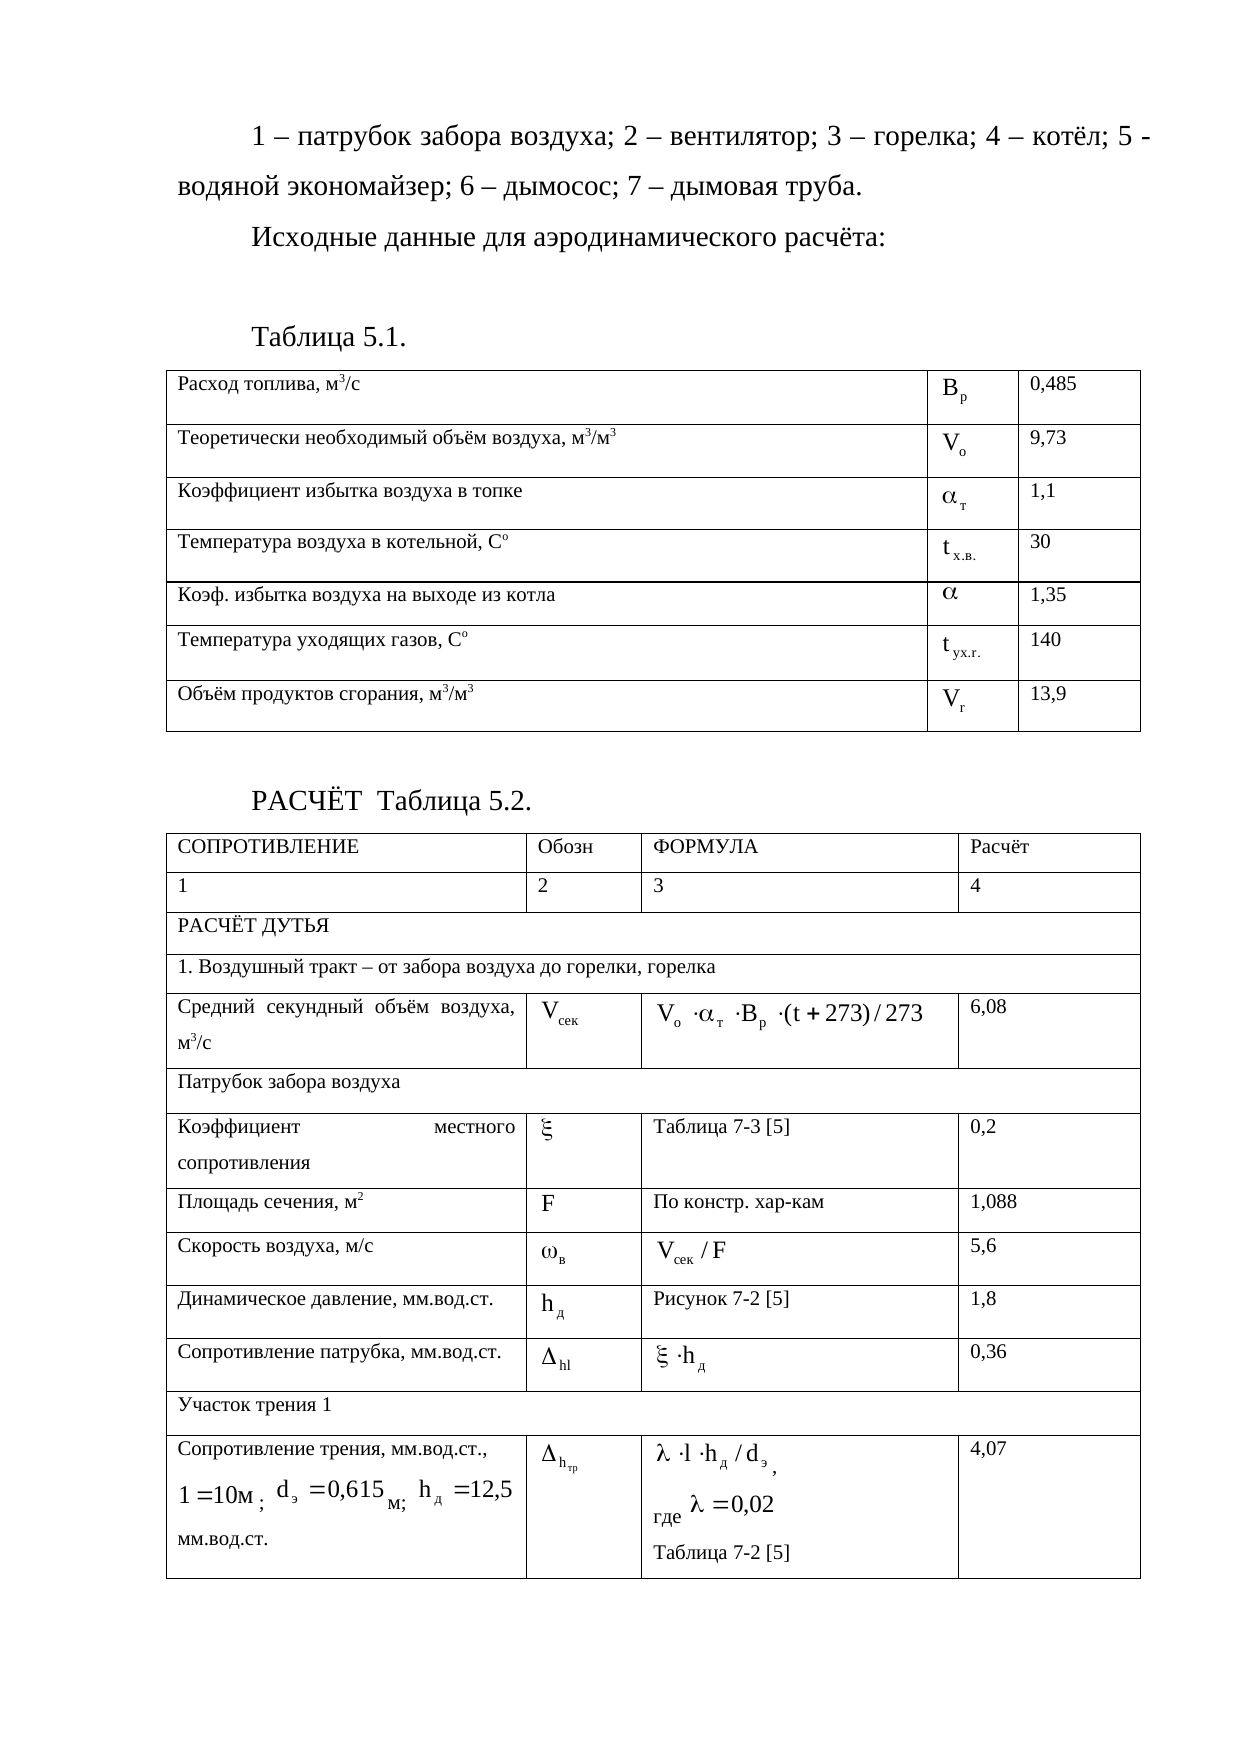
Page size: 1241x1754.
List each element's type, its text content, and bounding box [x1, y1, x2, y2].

table_cell 13,9 [1019, 681, 1140, 731]
table_cell [527, 1436, 641, 1578]
table_cell 5,6 [959, 1233, 1140, 1285]
table_cell [642, 1233, 958, 1285]
table_header СОПРОТИВЛЕНИЕ [167, 834, 526, 872]
table_cell По констр. хар-кам [642, 1189, 958, 1232]
text 1 – патрубок забора воздуха; 2 – вентилятор; 3 – горелка; 4 – котёл; 5 - водяной экономайзер; 6 – дымосос; 7 – дымовая труба. [177, 118, 1152, 202]
table_cell Участок трения 1 [167, 1392, 1140, 1435]
table_cell 4,07 [959, 1436, 1140, 1578]
table_header Расход топлива, м3/с [167, 371, 927, 424]
table_cell [928, 425, 1018, 477]
table_cell Сопротивление трения, мм.вод.ст., ; м; мм.вод.ст. [167, 1436, 526, 1578]
table_cell [928, 681, 1018, 731]
table_cell 0,36 [959, 1339, 1140, 1391]
table_cell [642, 994, 958, 1068]
table_cell Температура уходящих газов, Сo [167, 626, 927, 680]
table_cell 1. Воздушный тракт – от забора воздуха до горелки, горелка [167, 955, 1140, 993]
table_cell [928, 478, 1018, 528]
table_cell 0,2 [959, 1114, 1140, 1188]
table_cell 1,088 [959, 1189, 1140, 1232]
table_cell [527, 1339, 641, 1391]
table_cell [527, 1286, 641, 1338]
table_cell [527, 1233, 641, 1285]
text Таблица 5.1. [177, 319, 1152, 353]
table_cell Скорость воздуха, м/с [167, 1233, 526, 1285]
table_cell 140 [1019, 626, 1140, 680]
text РАСЧЁТ Таблица 5.2. [177, 783, 1152, 816]
table_cell 9,73 [1019, 425, 1140, 477]
table_header ФОРМУЛА [642, 834, 958, 872]
table_cell [928, 583, 1018, 625]
table_cell 6,08 [959, 994, 1140, 1068]
table_cell Температура воздуха в котельной, Сo [167, 530, 927, 581]
table_cell Патрубок забора воздуха [167, 1069, 1140, 1112]
table_cell [642, 1339, 958, 1391]
table_cell 2 [527, 873, 641, 912]
table_cell Рисунок 7-2 [5] [642, 1286, 958, 1338]
table_header Обозн [527, 834, 641, 872]
table_cell 3 [642, 873, 958, 912]
table_cell Коэф. избытка воздуха на выходе из котла [167, 583, 927, 625]
table_cell Площадь сечения, м2 [167, 1189, 526, 1232]
table_cell 1,8 [959, 1286, 1140, 1338]
table_header [928, 371, 1018, 424]
table_cell 1,1 [1019, 478, 1140, 528]
table_cell Теоретически необходимый объём воздуха, м3/м3 [167, 425, 927, 477]
table_cell Сопротивление патрубка, мм.вод.ст. [167, 1339, 526, 1391]
table_cell [527, 994, 641, 1068]
table_cell [527, 1189, 641, 1232]
text Исходные данные для аэродинамического расчёта: [177, 219, 1152, 252]
table_cell [527, 1114, 641, 1188]
table_cell [928, 530, 1018, 581]
table_cell 30 [1019, 530, 1140, 581]
table_cell 4 [959, 873, 1140, 912]
table_header Расчёт [959, 834, 1140, 872]
table_cell [928, 626, 1018, 680]
table_cell Таблица 7-3 [5] [642, 1114, 958, 1188]
table_cell Коэффициент местного сопротивления [167, 1114, 526, 1188]
table_cell Средний секундный объём воздуха, м3/с [167, 994, 526, 1068]
table_cell РАСЧЁТ ДУТЬЯ [167, 913, 1140, 953]
table_header 0,485 [1019, 371, 1140, 424]
table_cell Коэффициент избытка воздуха в топке [167, 478, 927, 528]
table_cell Динамическое давление, мм.вод.ст. [167, 1286, 526, 1338]
table_cell , где Таблица 7-2 [5] [642, 1436, 958, 1578]
table_cell 1 [167, 873, 526, 912]
table_cell Объём продуктов сгорания, м3/м3 [167, 681, 927, 731]
table_cell 1,35 [1019, 583, 1140, 625]
